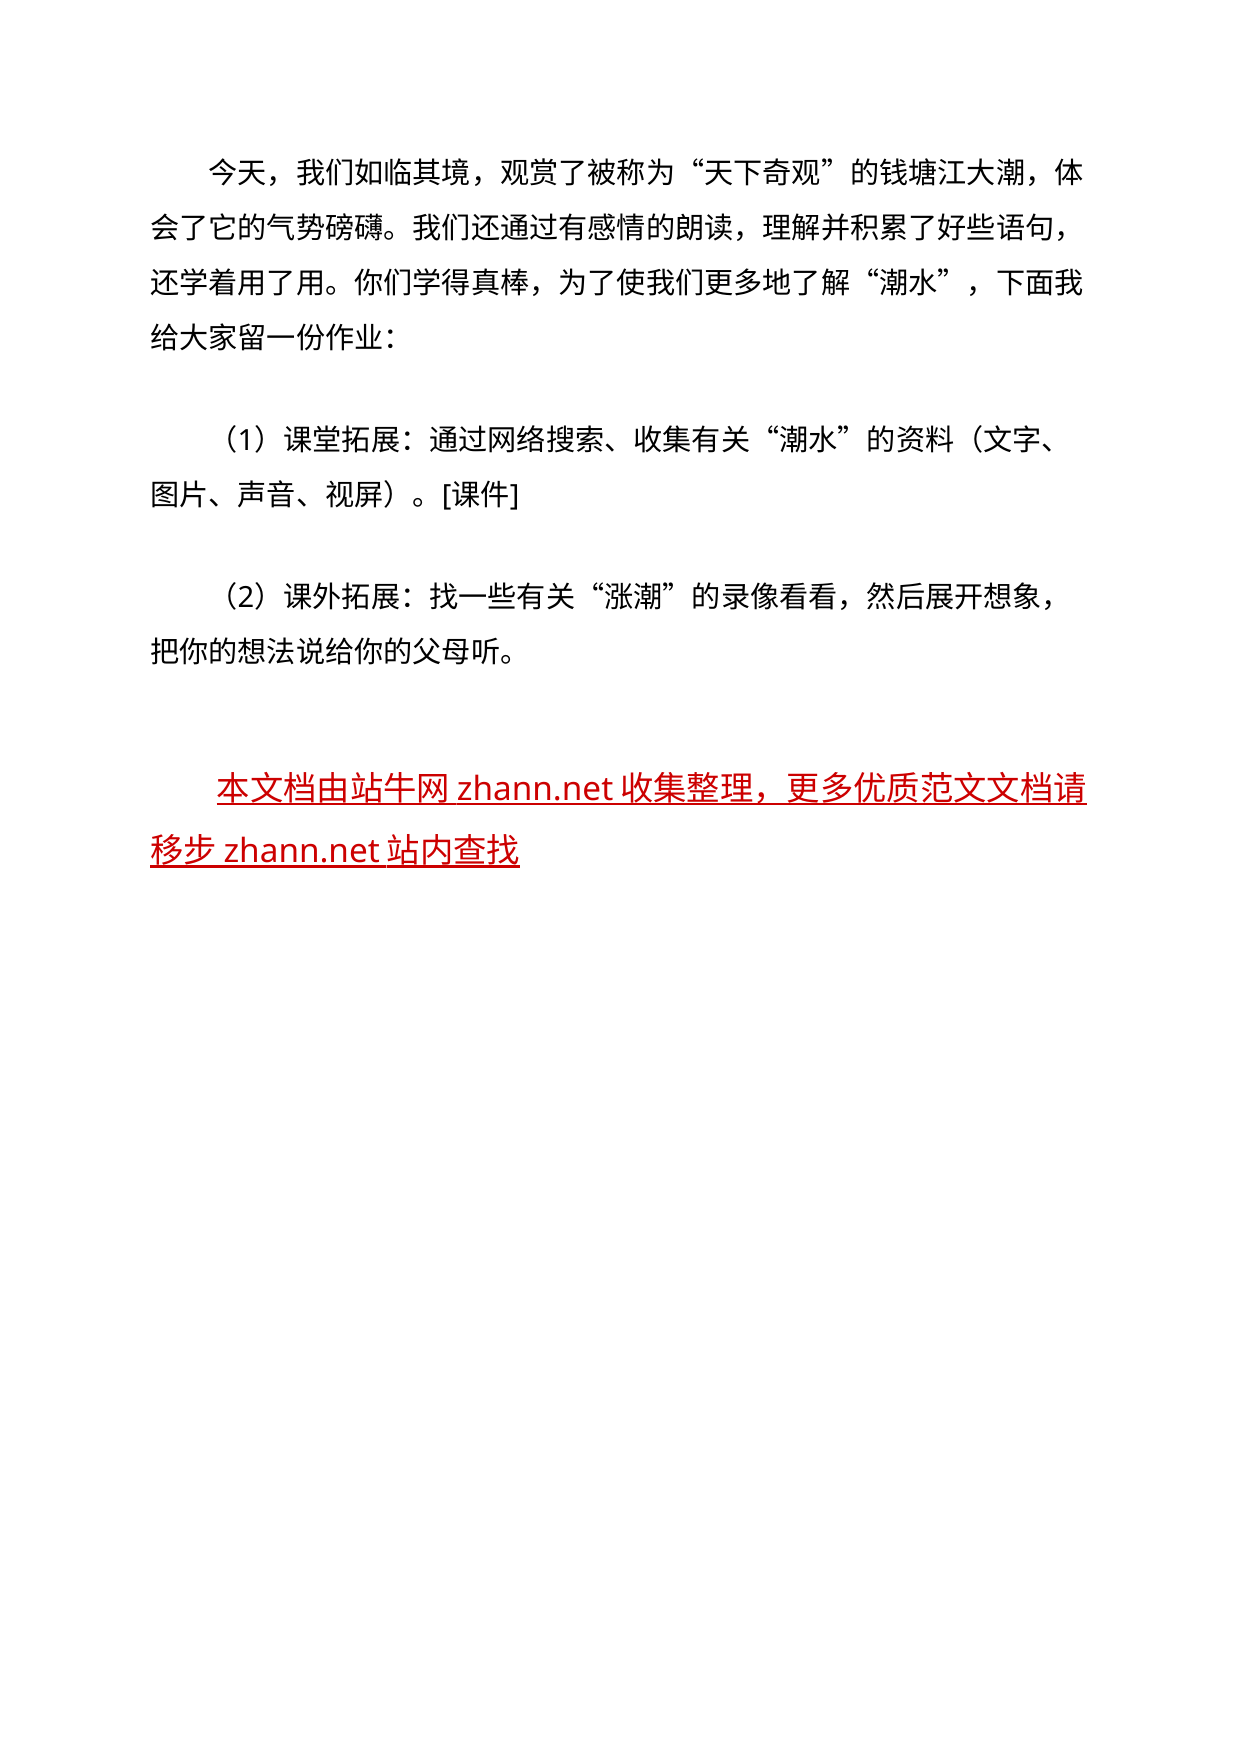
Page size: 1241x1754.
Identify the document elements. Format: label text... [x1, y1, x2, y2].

text 今天，我们如临其境，观赏了被称为“天下奇观”的钱塘江大潮，体会了它的气势磅礴。我们还通过有感情的朗读，理解并积累了好些语句，还学着用了用。你们学得真棒，为了使我们更多地了解“潮水”，下面我给大家留一份作业： [150, 150, 1090, 357]
text （2）课外拓展：找一些有关“涨潮”的录像看看，然后展开想象，把你的想法说给你的父母听。 [150, 573, 1090, 671]
text （1）课堂拓展：通过网络搜索、收集有关“潮水”的资料（文字、图片、声音、视屏）。[课件] [150, 416, 1090, 514]
text 本文档由站牛网zhann.net收集整理，更多优质范文文档请移步zhann.net站内查找 [150, 761, 1090, 873]
